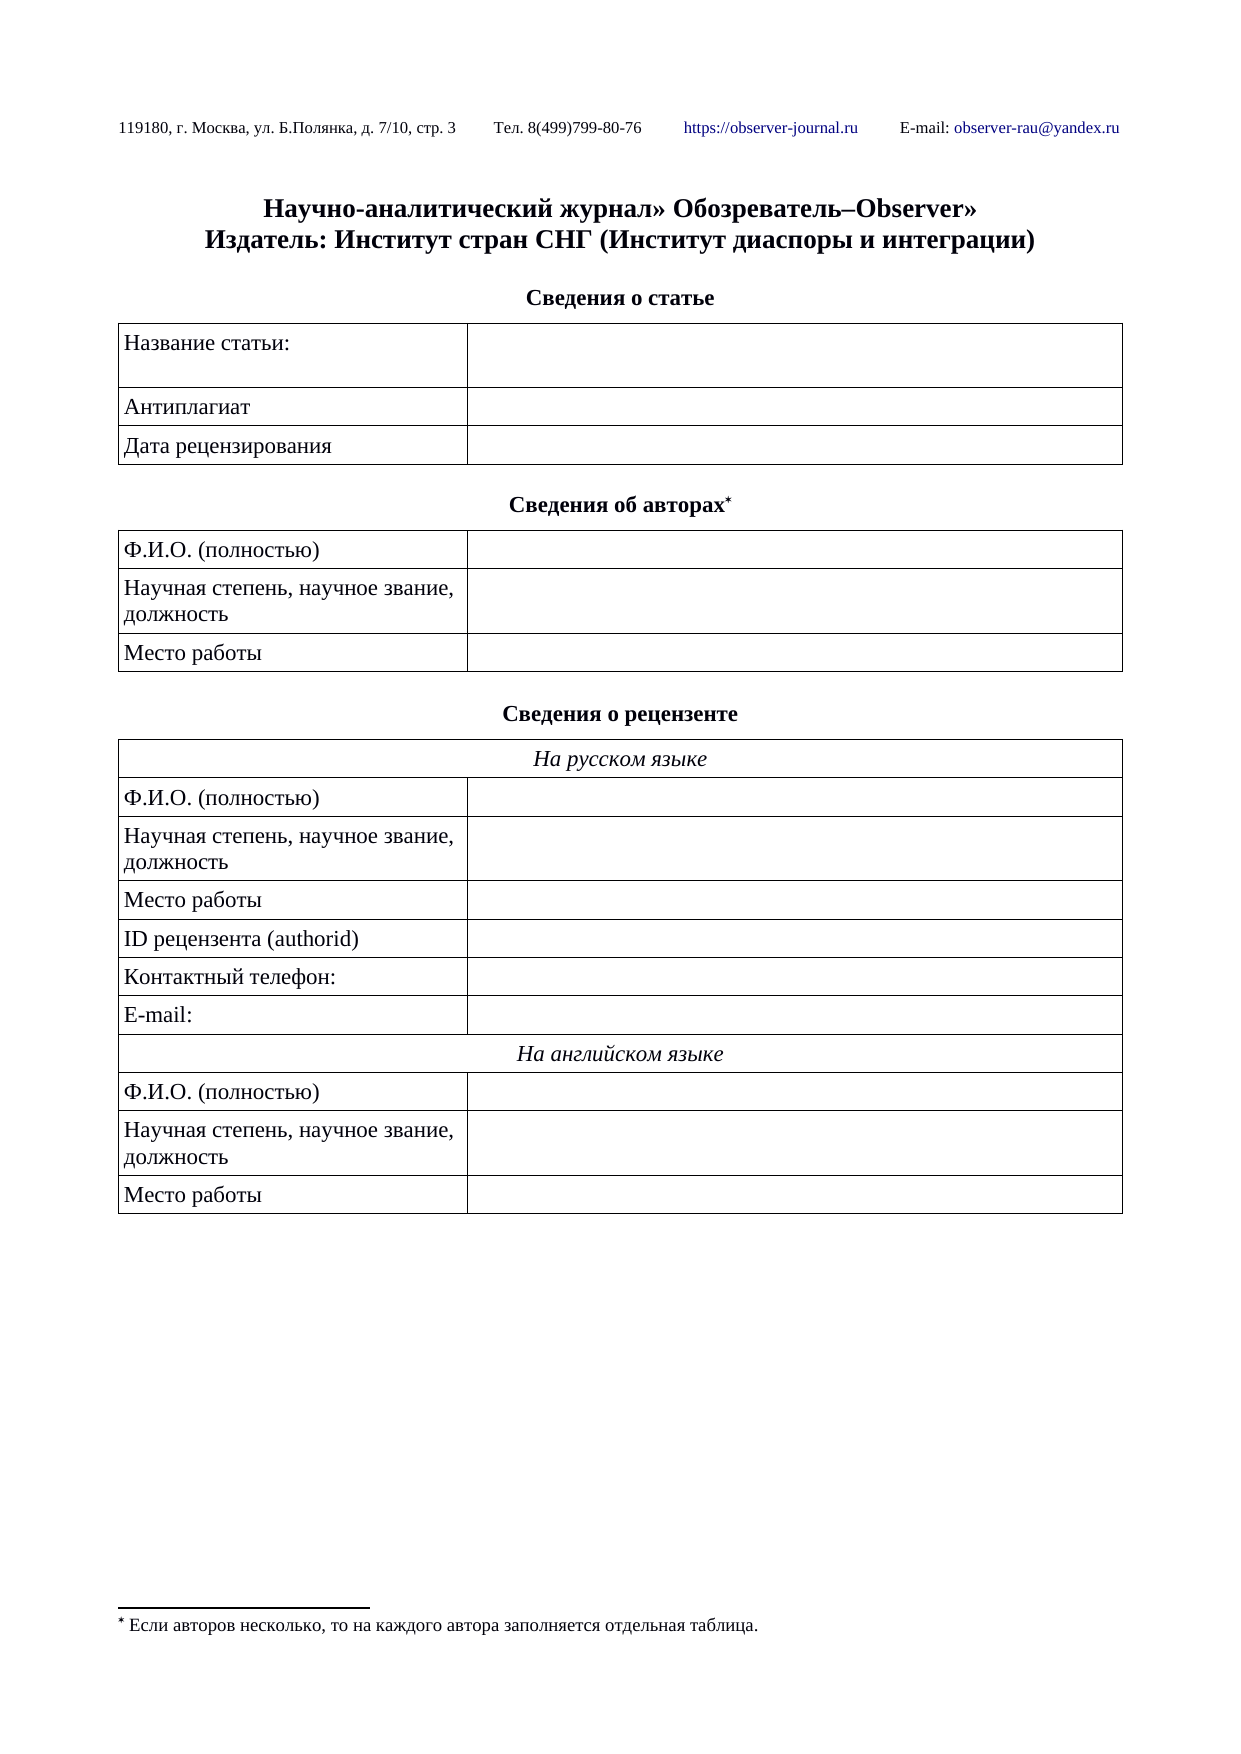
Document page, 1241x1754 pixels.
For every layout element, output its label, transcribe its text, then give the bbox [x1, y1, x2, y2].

table_cell Ф.И.О. (полностью) [119, 778, 467, 816]
table_header Название статьи: [119, 324, 467, 387]
table_cell ID рецензента (authorid) [119, 920, 467, 957]
text Сведения о статье [118, 283, 1122, 310]
table_cell [468, 569, 1122, 632]
table_cell [468, 881, 1122, 919]
table_cell На английском языке [119, 1035, 1122, 1072]
table_header Ф.И.О. (полностью) [119, 531, 467, 568]
text Научно-аналитический журнал» Обозреватель–Observer» Издатель: Институт стран СНГ (Институт диаспоры и интеграции) [118, 192, 1122, 255]
text Сведения о рецензенте [118, 700, 1122, 726]
table_cell [468, 1176, 1122, 1213]
table_cell Дата рецензирования [119, 426, 467, 464]
table_cell Место работы [119, 634, 467, 671]
table_cell [468, 778, 1122, 816]
table_header [468, 324, 1122, 387]
table_cell [468, 634, 1122, 671]
table_cell Место работы [119, 881, 467, 919]
text Сведения об авторах [118, 491, 1122, 517]
table_cell Место работы [119, 1176, 467, 1213]
table_cell [468, 817, 1122, 880]
table_cell [468, 996, 1122, 1034]
table_cell [468, 920, 1122, 957]
table_cell Антиплагиат [119, 388, 467, 425]
table_cell [468, 388, 1122, 425]
table_cell Научная степень, научное звание, должность [119, 569, 467, 632]
table_cell [468, 1073, 1122, 1110]
text 119180, г. Москва, ул. Б.Полянка, д. 7/10, стр. 3 Тел. 8(499)799-80-76 https://observer-journal.ru E-mail: observer-rau@yandex.ru [118, 118, 1122, 137]
table_cell Научная степень, научное звание, должность [119, 1111, 467, 1175]
table_cell [468, 958, 1122, 995]
table_cell Контактный телефон: [119, 958, 467, 995]
table_cell E-mail: [119, 996, 467, 1034]
table_cell Ф.И.О. (полностью) [119, 1073, 467, 1110]
table_cell [468, 1111, 1122, 1175]
table_cell [468, 426, 1122, 464]
table_header [468, 531, 1122, 568]
table_cell Научная степень, научное звание, должность [119, 817, 467, 880]
table_header На русском языке [119, 740, 1122, 777]
